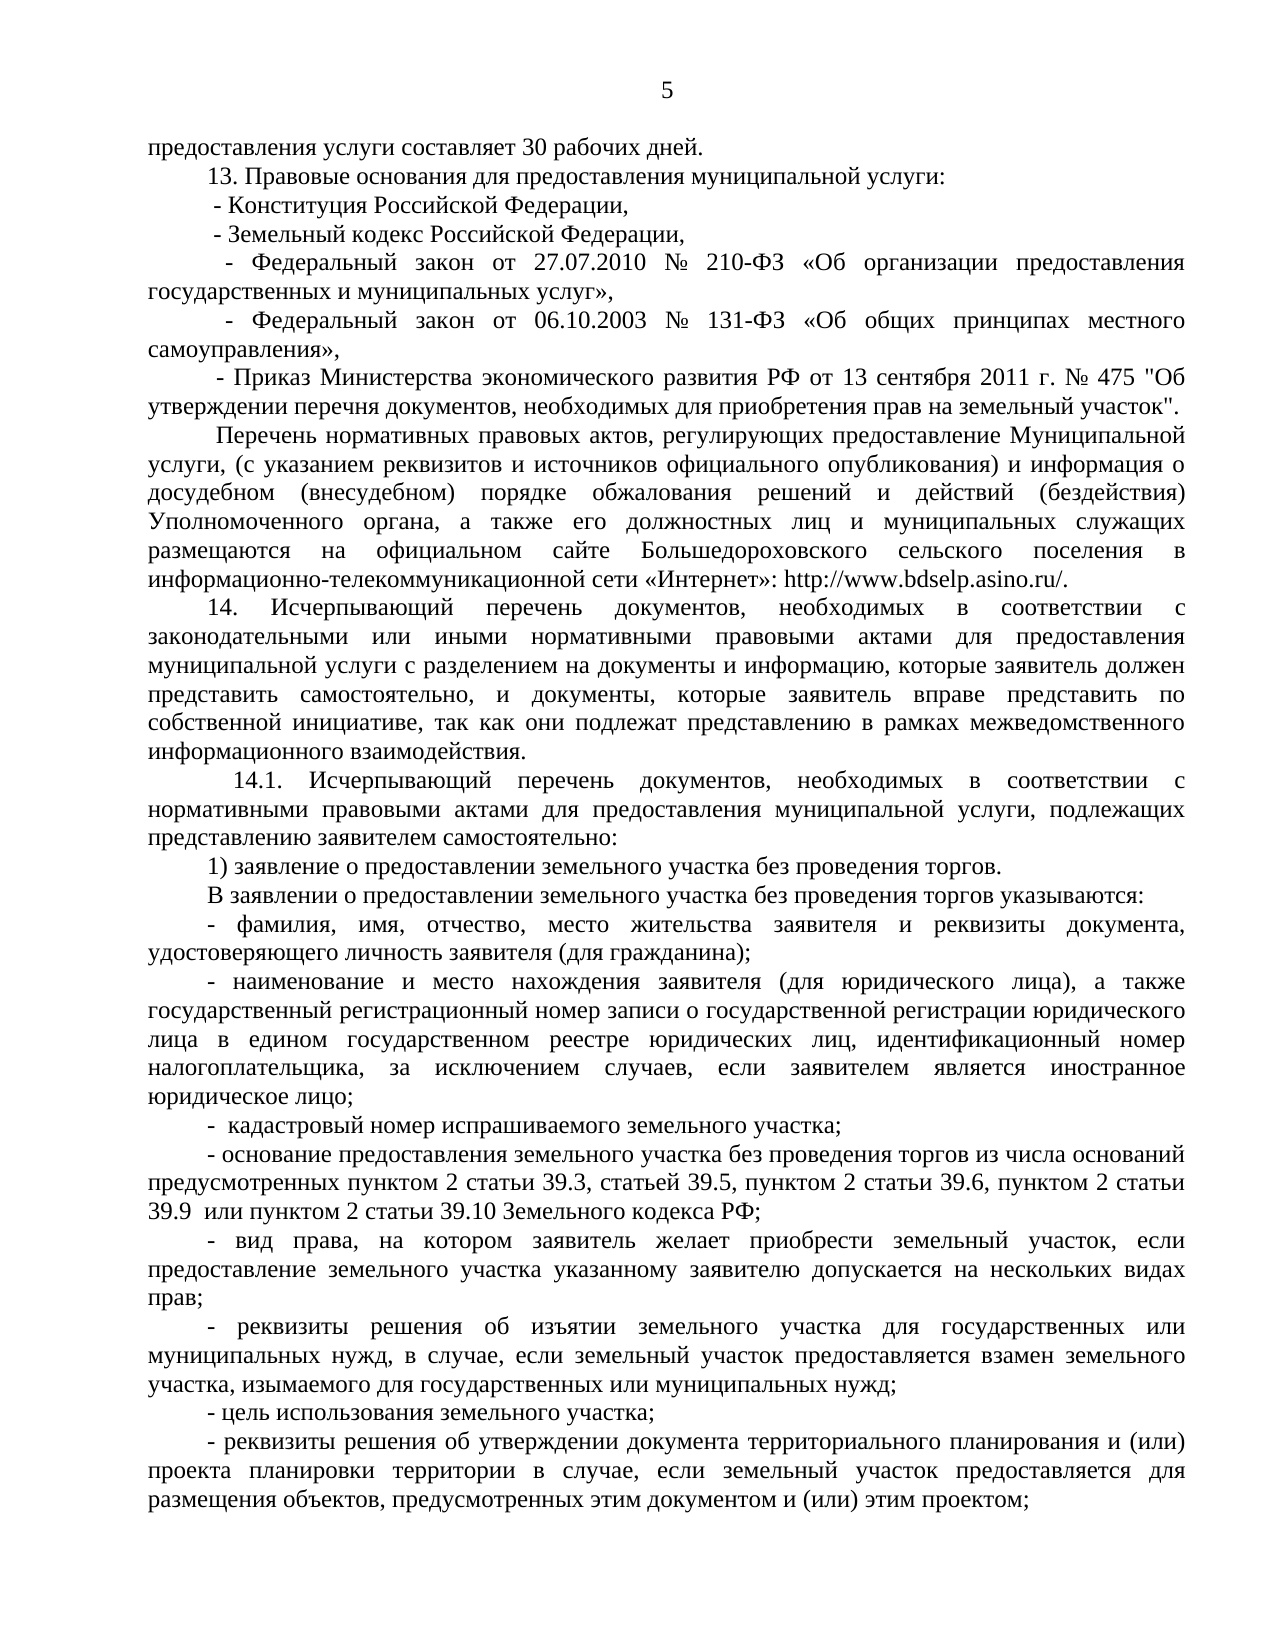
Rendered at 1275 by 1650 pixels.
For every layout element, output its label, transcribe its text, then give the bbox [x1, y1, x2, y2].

text Перечень нормативных правовых актов, регулирующих предоставление Муниципальной услуги, (с указанием реквизитов и источников официального опубликования) и информация о досудебном (внесудебном) порядке обжалования решений и действий (бездействия) Уполномоченного органа, а также его должностных лиц и муниципальных служащих размещаются на официальном сайте Большедороховского сельского поселения в информационно-телекоммуникационной сети «Интернет»: http://www.bdselp.asino.ru/. [148, 420, 1186, 592]
text - Конституция Российской Федерации, [148, 190, 1186, 219]
text 13. Правовые основания для предоставления муниципальной услуги: [148, 161, 1186, 190]
text - Федеральный закон от 27.07.2010 № 210-ФЗ «Об организации предоставления государственных и муниципальных услуг», [148, 247, 1186, 305]
text - реквизиты решения об утверждении документа территориального планирования и (или) проекта планировки территории в случае, если земельный участок предоставляется для размещения объектов, предусмотренных этим документом и (или) этим проектом; [148, 1426, 1186, 1512]
text - кадастровый номер испрашиваемого земельного участка; [148, 1110, 1186, 1139]
text - реквизиты решения об изъятии земельного участка для государственных или муниципальных нужд, в случае, если земельный участок предоставляется взамен земельного участка, изымаемого для государственных или муниципальных нужд; [148, 1311, 1186, 1397]
text В заявлении о предоставлении земельного участка без проведения торгов указываются: [148, 880, 1186, 909]
text - цель использования земельного участка; [148, 1397, 1186, 1426]
text 14.1. Исчерпывающий перечень документов, необходимых в соответствии с нормативными правовыми актами для предоставления муниципальной услуги, подлежащих представлению заявителем самостоятельно: [148, 765, 1186, 851]
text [148, 132, 1186, 161]
text - фамилия, имя, отчество, место жительства заявителя и реквизиты документа, удостоверяющего личность заявителя (для гражданина); [148, 909, 1186, 966]
text 14. Исчерпывающий перечень документов, необходимых в соответствии с законодательными или иными нормативными правовыми актами для предоставления муниципальной услуги с разделением на документы и информацию, которые заявитель должен представить самостоятельно, и документы, которые заявитель вправе представить по собственной инициативе, так как они подлежат представлению в рамках межведомственного информационного взаимодействия. [148, 592, 1186, 765]
text - Земельный кодекс Российской Федерации, [148, 219, 1186, 247]
text - наименование и место нахождения заявителя (для юридического лица), а также государственный регистрационный номер записи о государственной регистрации юридического лица в едином государственном реестре юридических лиц, идентификационный номер налогоплательщика, за исключением случаев, если заявителем является иностранное юридическое лицо; [148, 966, 1186, 1110]
text - Приказ Министерства экономического развития РФ от 13 сентября 2011 г. № 475 "Об утверждении перечня документов, необходимых для приобретения прав на земельный участок". [148, 362, 1186, 420]
text 1) заявление о предоставлении земельного участка без проведения торгов. [148, 851, 1186, 880]
text - Федеральный закон от 06.10.2003 № 131-ФЗ «Об общих принципах местного самоуправления», [148, 305, 1186, 362]
text - вид права, на котором заявитель желает приобрести земельный участок, если предоставление земельного участка указанному заявителю допускается на нескольких видах прав; [148, 1225, 1186, 1311]
text - основание предоставления земельного участка без проведения торгов из числа оснований предусмотренных пунктом 2 статьи 39.3, статьей 39.5, пунктом 2 статьи 39.6, пунктом 2 статьи 39.9 или пунктом 2 статьи 39.10 Земельного кодекса РФ; [148, 1139, 1186, 1225]
